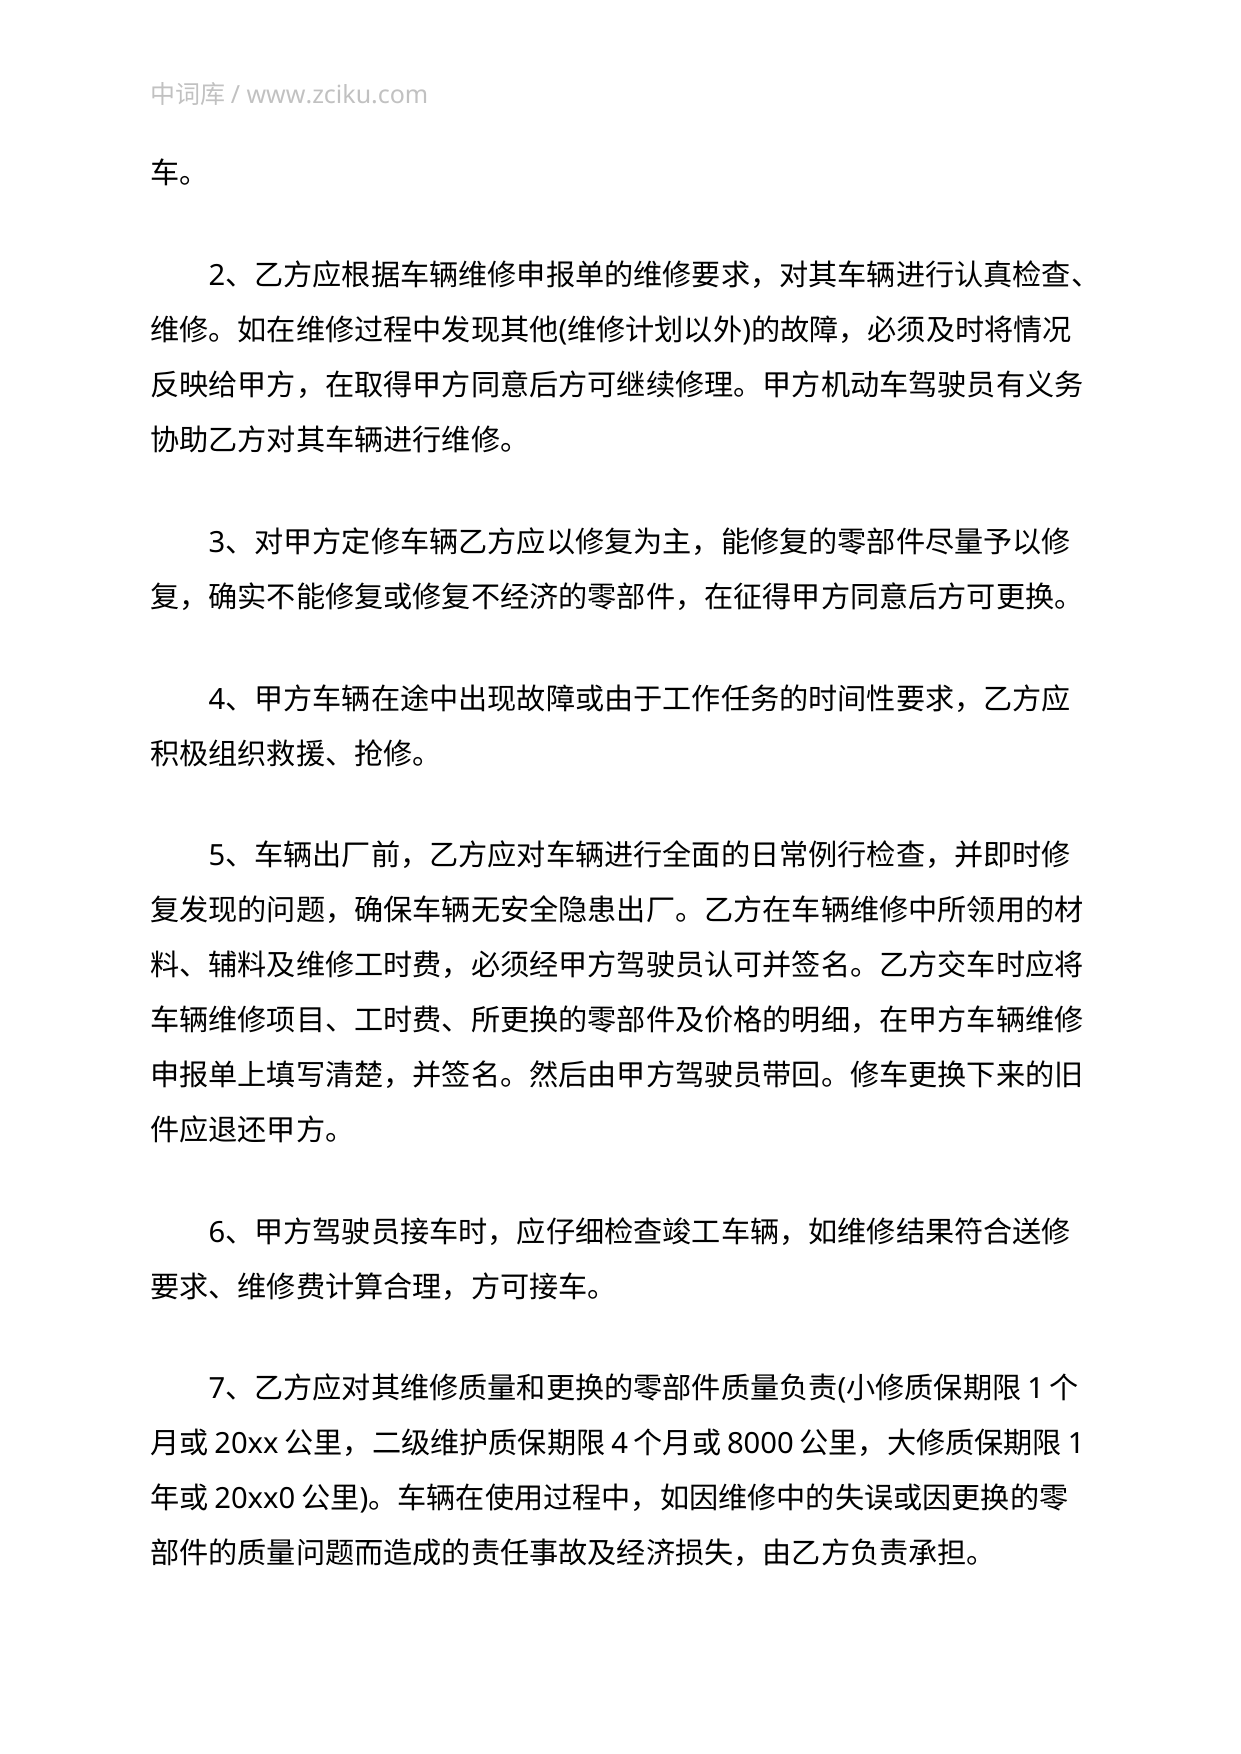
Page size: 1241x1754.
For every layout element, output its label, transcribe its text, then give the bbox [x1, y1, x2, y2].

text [150, 150, 1090, 192]
text 2、乙方应根据车辆维修申报单的维修要求，对其车辆进行认真检查、维修。如在维修过程中发现其他(维修计划以外)的故障，必须及时将情况反映给甲方，在取得甲方同意后方可继续修理。甲方机动车驾驶员有义务协助乙方对其车辆进行维修。 [150, 252, 1090, 459]
text 5、车辆出厂前，乙方应对车辆进行全面的日常例行检查，并即时修复发现的问题，确保车辆无安全隐患出厂。乙方在车辆维修中所领用的材料、辅料及维修工时费，必须经甲方驾驶员认可并签名。乙方交车时应将车辆维修项目、工时费、所更换的零部件及价格的明细，在甲方车辆维修申报单上填写清楚，并签名。然后由甲方驾驶员带回。修车更换下来的旧件应退还甲方。 [150, 832, 1090, 1149]
text 7、乙方应对其维修质量和更换的零部件质量负责(小修质保期限1个月或20xx公里，二级维护质保期限4个月或8000公里，大修质保期限1年或20xx0公里)。车辆在使用过程中，如因维修中的失误或因更换的零部件的质量问题而造成的责任事故及经济损失，由乙方负责承担。 [150, 1365, 1090, 1572]
text 6、甲方驾驶员接车时，应仔细检查竣工车辆，如维修结果符合送修要求、维修费计算合理，方可接车。 [150, 1208, 1090, 1306]
text 4、甲方车辆在途中出现故障或由于工作任务的时间性要求，乙方应积极组织救援、抢修。 [150, 675, 1090, 772]
text 3、对甲方定修车辆乙方应以修复为主，能修复的零部件尽量予以修复，确实不能修复或修复不经济的零部件，在征得甲方同意后方可更换。 [150, 518, 1090, 616]
